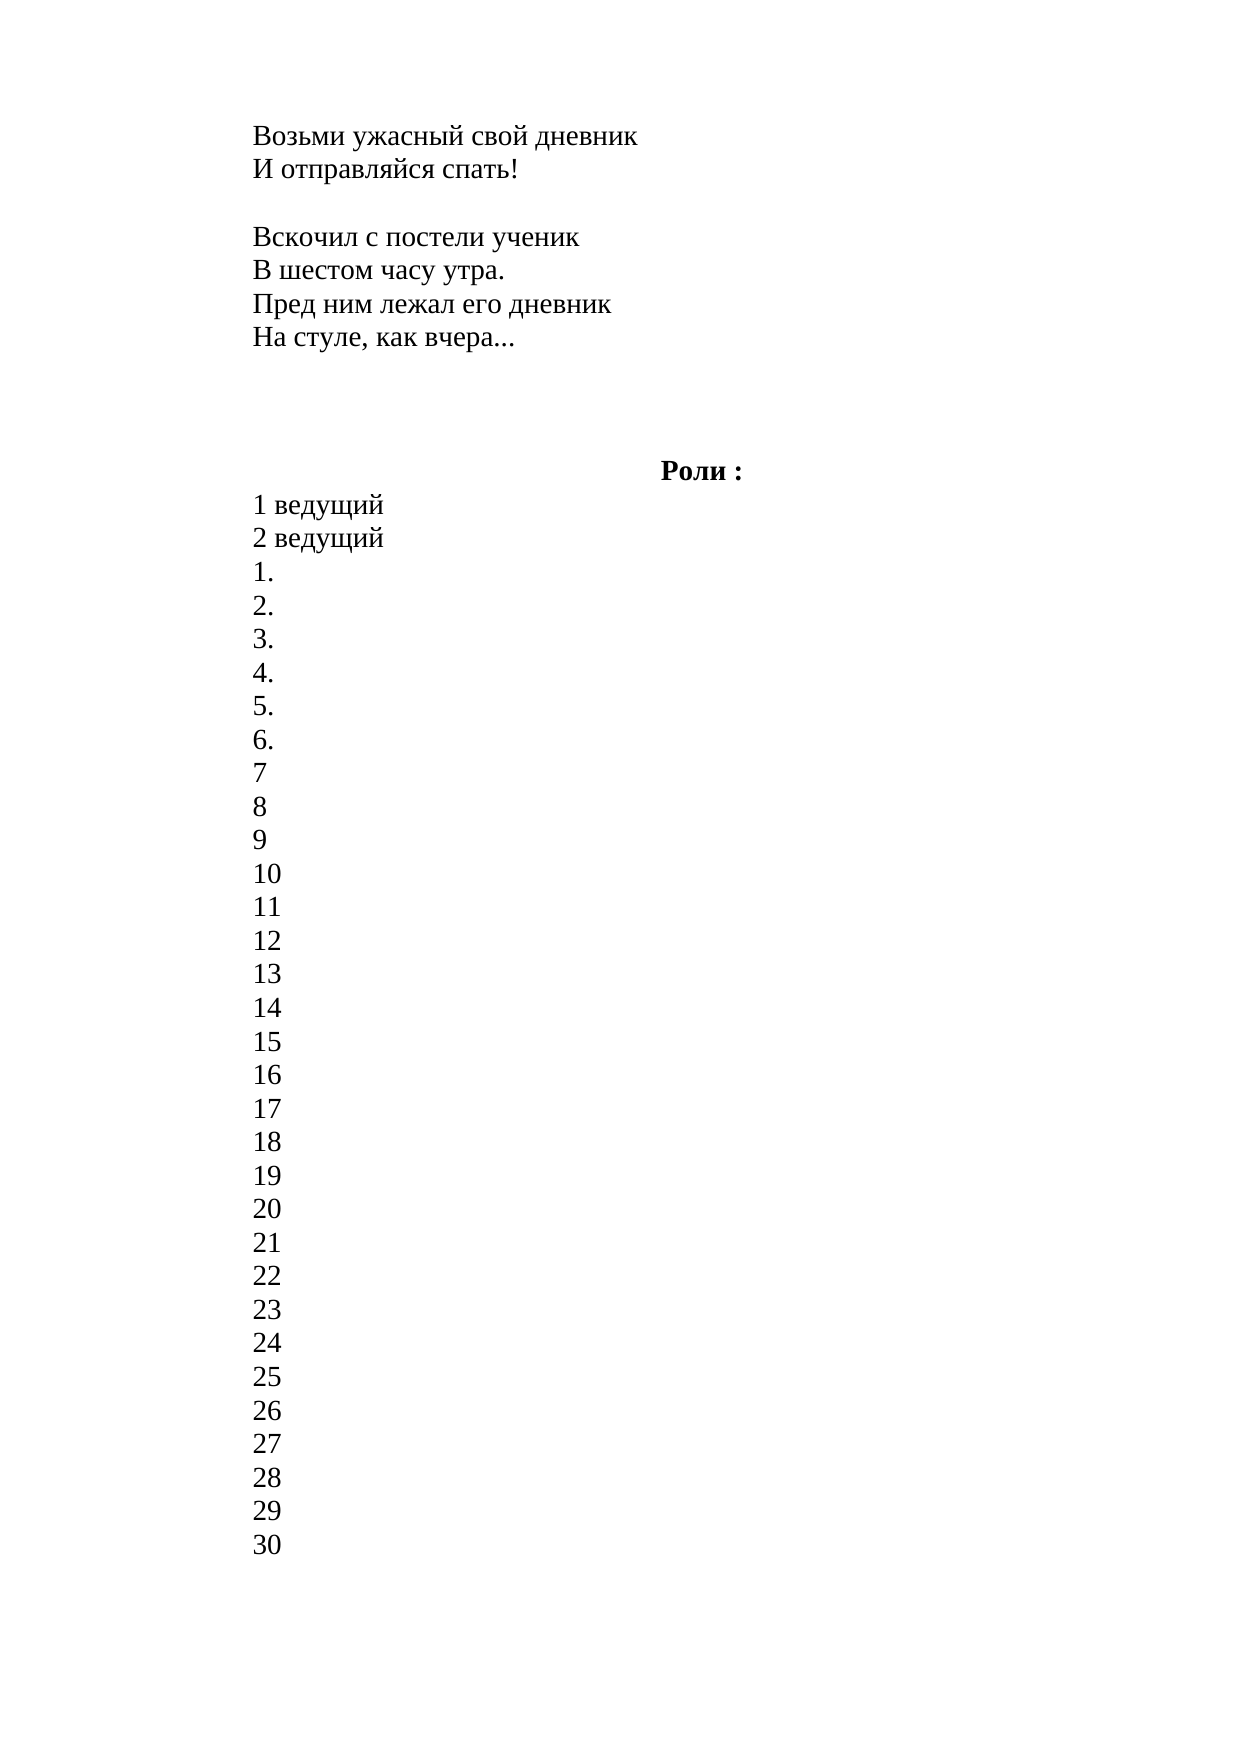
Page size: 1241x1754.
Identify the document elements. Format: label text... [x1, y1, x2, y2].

list 10 [252, 856, 1152, 889]
list 17 [252, 1091, 1152, 1124]
list 11 [252, 889, 1152, 923]
list 21 [252, 1225, 1152, 1258]
list 12 [252, 923, 1152, 957]
list 26 [252, 1393, 1152, 1426]
list 1 ведущий [252, 487, 1152, 521]
list 7 [252, 755, 1152, 789]
list 14 [252, 990, 1152, 1024]
list На стуле, как вчера... [252, 319, 1152, 353]
list 28 [252, 1460, 1152, 1493]
list 6. [252, 722, 1152, 755]
list 16 [252, 1057, 1152, 1091]
list Вскочил с постели ученик [252, 219, 1152, 252]
list 24 [252, 1326, 1152, 1359]
list 22 [252, 1258, 1152, 1292]
list 2. [252, 588, 1152, 621]
list 18 [252, 1124, 1152, 1158]
list 9 [252, 822, 1152, 856]
list 25 [252, 1359, 1152, 1393]
list 29 [252, 1493, 1152, 1527]
list 1. [252, 554, 1152, 588]
list 27 [252, 1426, 1152, 1460]
list В шестом часу утра. [252, 252, 1152, 286]
list 5. [252, 688, 1152, 722]
list 23 [252, 1292, 1152, 1326]
list Роли : [252, 453, 1152, 487]
list 8 [252, 789, 1152, 822]
list 15 [252, 1024, 1152, 1057]
list 4. [252, 655, 1152, 688]
list 20 [252, 1191, 1152, 1225]
list Пред ним лежал его дневник [252, 286, 1152, 319]
list 30 [252, 1527, 1152, 1560]
list 13 [252, 957, 1152, 990]
list 19 [252, 1158, 1152, 1191]
list 2 ведущий [252, 521, 1152, 554]
list 3. [252, 621, 1152, 655]
list И отправляйся спать! [252, 152, 1152, 185]
list Возьми ужасный свой дневник [252, 118, 1152, 152]
